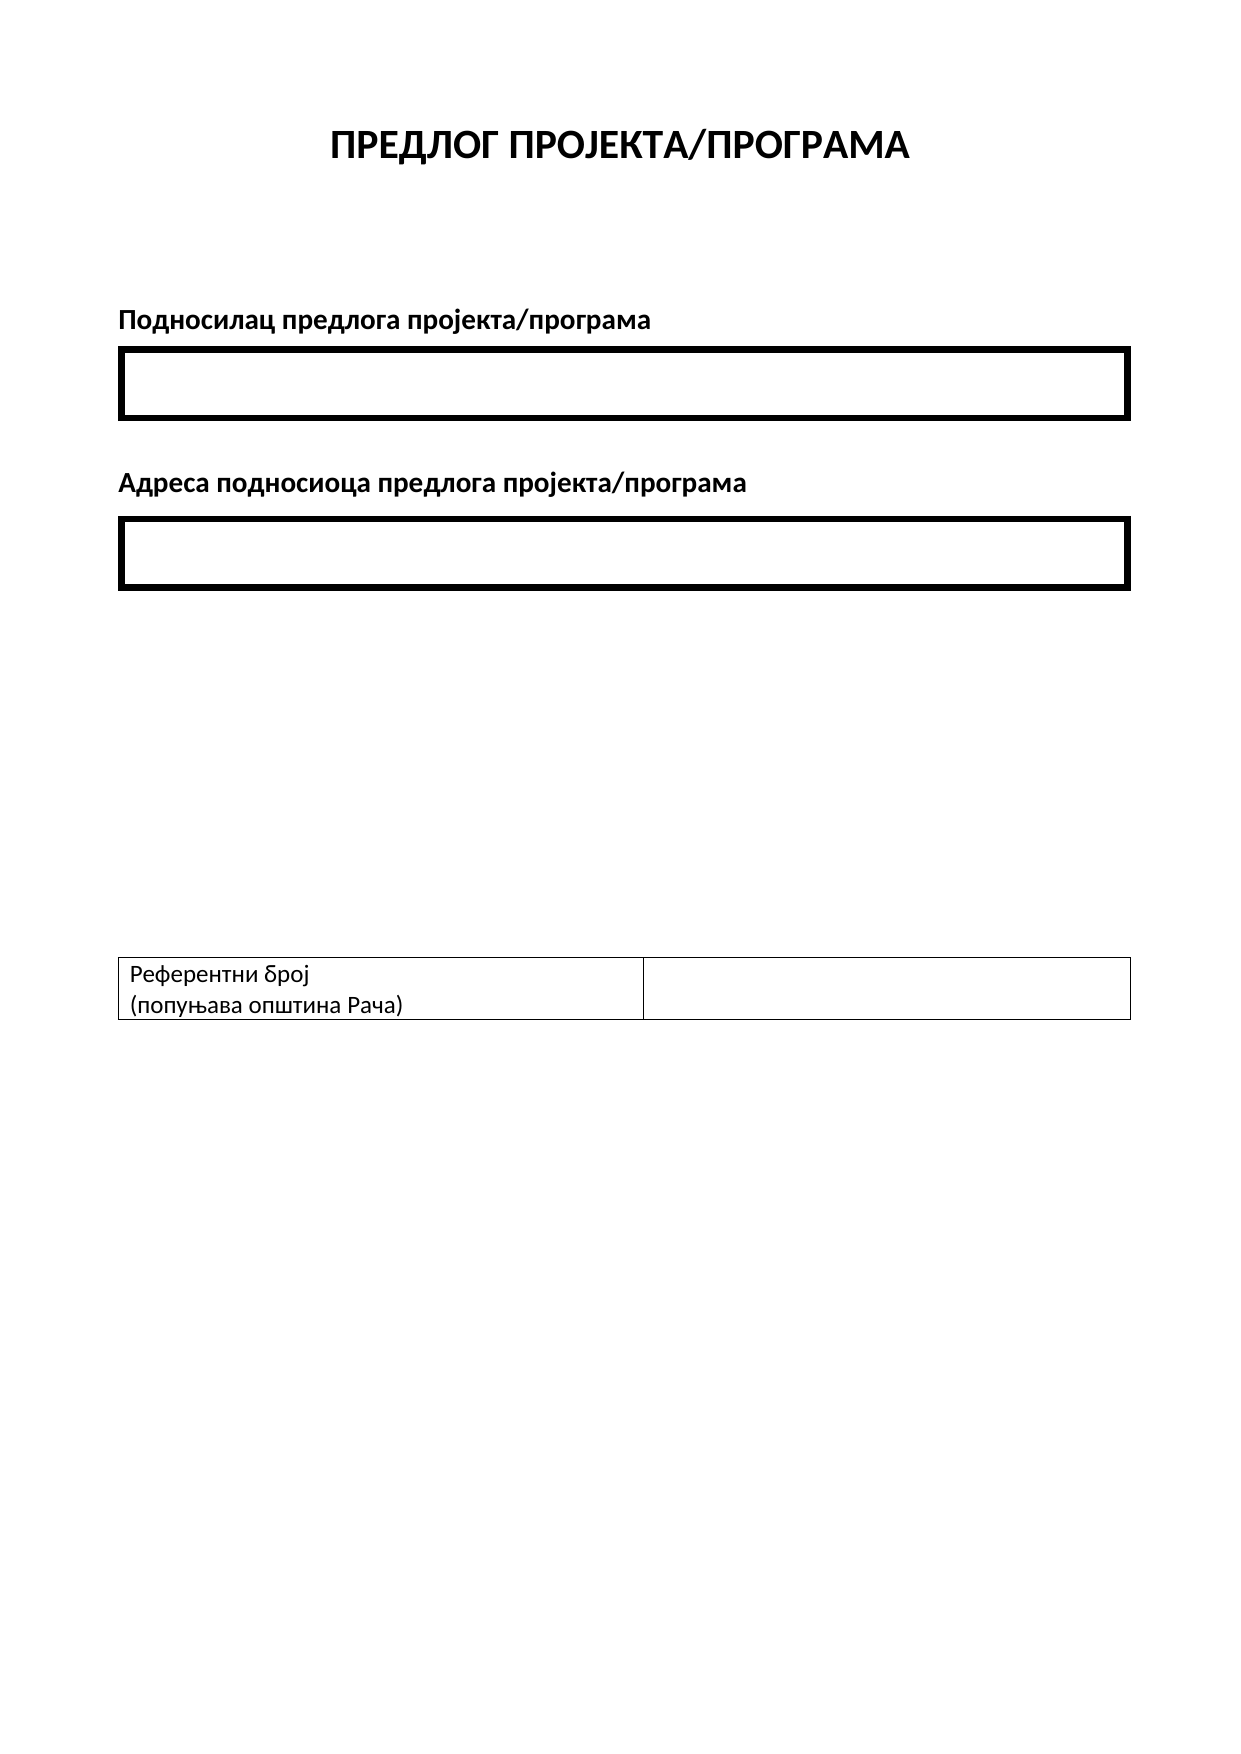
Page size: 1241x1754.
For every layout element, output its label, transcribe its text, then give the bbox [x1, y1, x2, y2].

text ПРЕДЛОГ ПРОЈЕКТА/ПРОГРАМА [118, 118, 1122, 169]
table_header Референтни број (попуњава општина Рача) [119, 958, 643, 1019]
text Адреса подносиоца предлога пројекта/програма [118, 464, 1122, 500]
text Подносилац предлога пројекта/програма [118, 301, 1122, 337]
table_header [644, 958, 1130, 1019]
